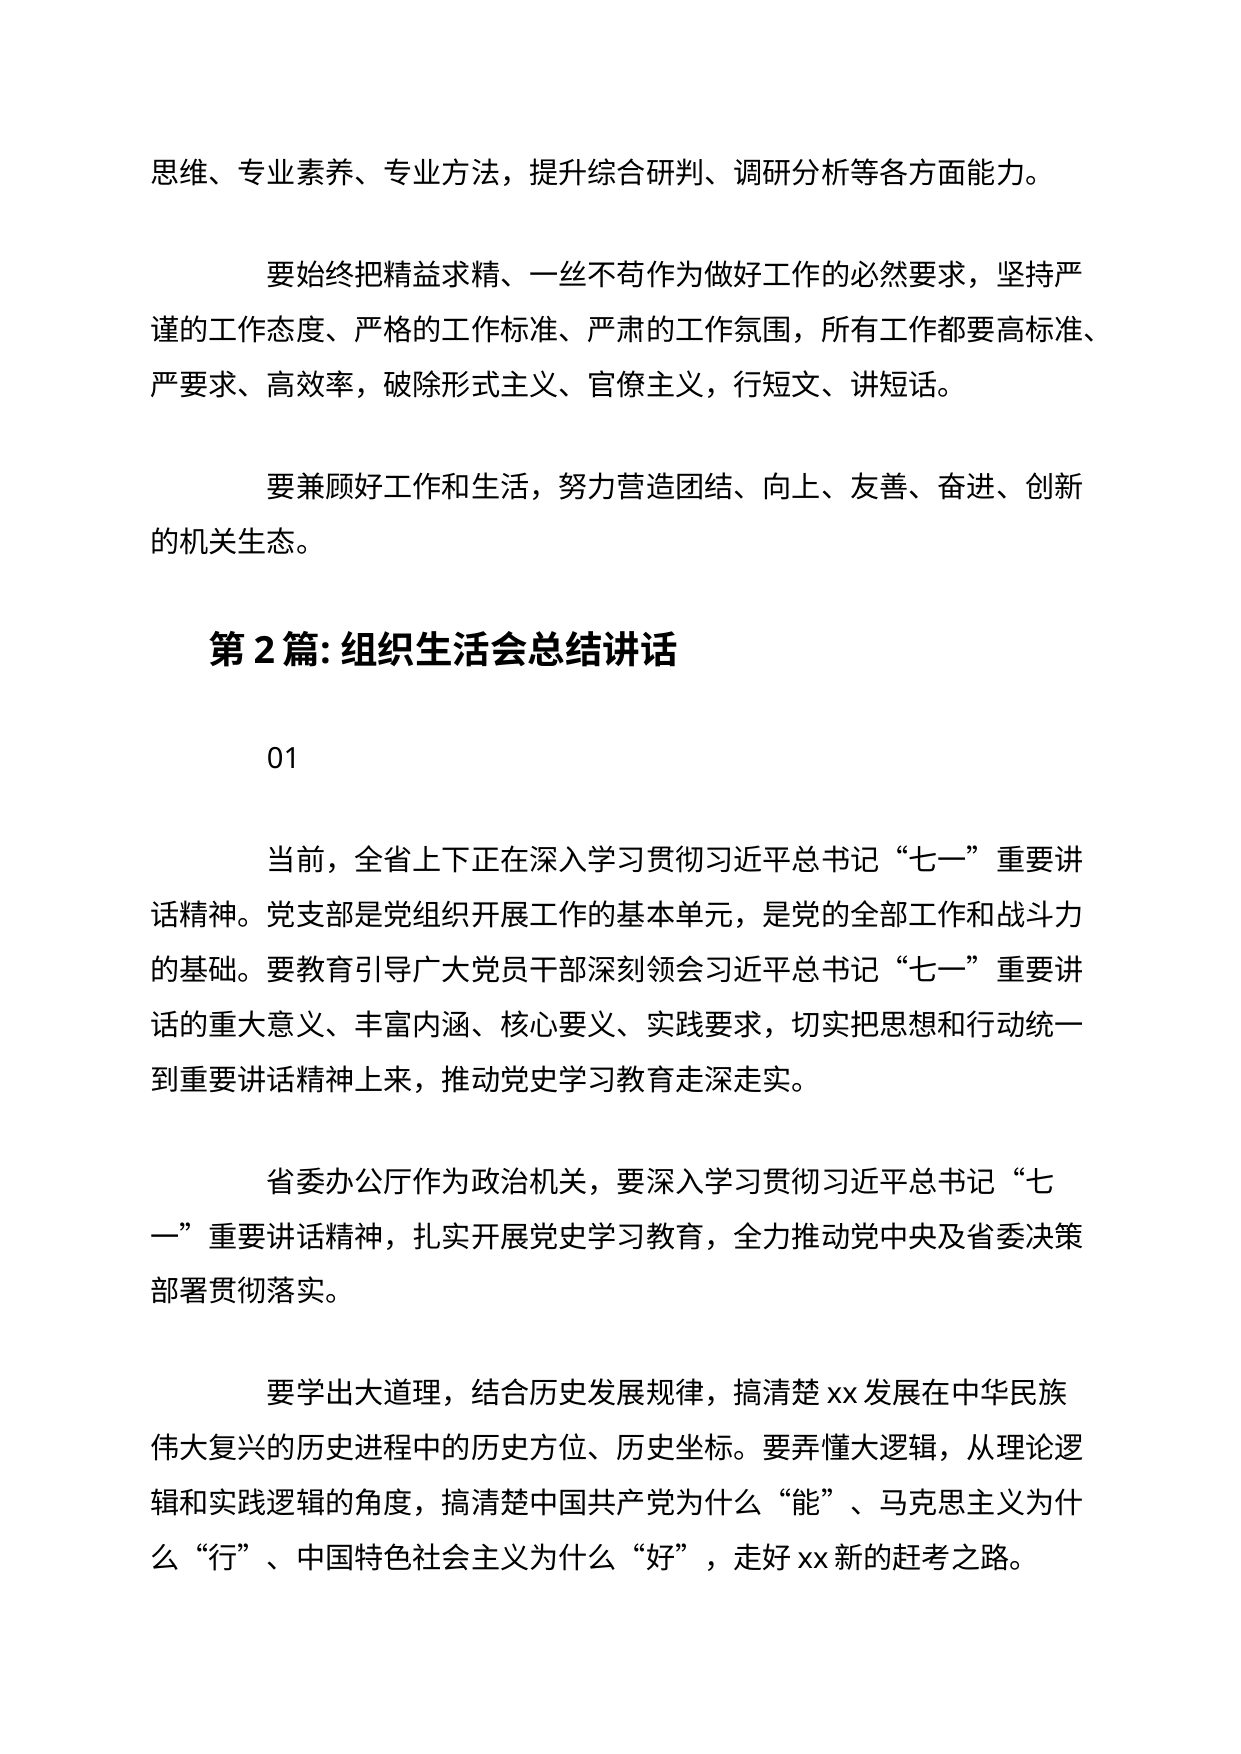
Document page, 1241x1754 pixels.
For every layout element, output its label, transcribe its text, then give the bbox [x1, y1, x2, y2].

text 要学出大道理，结合历史发展规律，搞清楚xx发展在中华民族伟大复兴的历史进程中的历史方位、历史坐标。要弄懂大逻辑，从理论逻辑和实践逻辑的角度，搞清楚中国共产党为什么“能”、马克思主义为什么“行”、中国特色社会主义为什么“好”，走好xx新的赶考之路。 [150, 1370, 1090, 1577]
text 第2篇: 组织生活会总结讲话 [150, 620, 1090, 674]
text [150, 150, 1090, 192]
text 要始终把精益求精、一丝不苟作为做好工作的必然要求，坚持严谨的工作态度、严格的工作标准、严肃的工作氛围，所有工作都要高标准、严要求、高效率，破除形式主义、官僚主义，行短文、讲短话。 [150, 252, 1090, 404]
text 01 [150, 738, 1090, 777]
text 省委办公厅作为政治机关，要深入学习贯彻习近平总书记“七一”重要讲话精神，扎实开展党史学习教育，全力推动党中央及省委决策部署贯彻落实。 [150, 1158, 1090, 1310]
text 要兼顾好工作和生活，努力营造团结、向上、友善、奋进、创新的机关生态。 [150, 463, 1090, 561]
text 当前，全省上下正在深入学习贯彻习近平总书记“七一”重要讲话精神。党支部是党组织开展工作的基本单元，是党的全部工作和战斗力的基础。要教育引导广大党员干部深刻领会习近平总书记“七一”重要讲话的重大意义、丰富内涵、核心要义、实践要求，切实把思想和行动统一到重要讲话精神上来，推动党史学习教育走深走实。 [150, 837, 1090, 1099]
